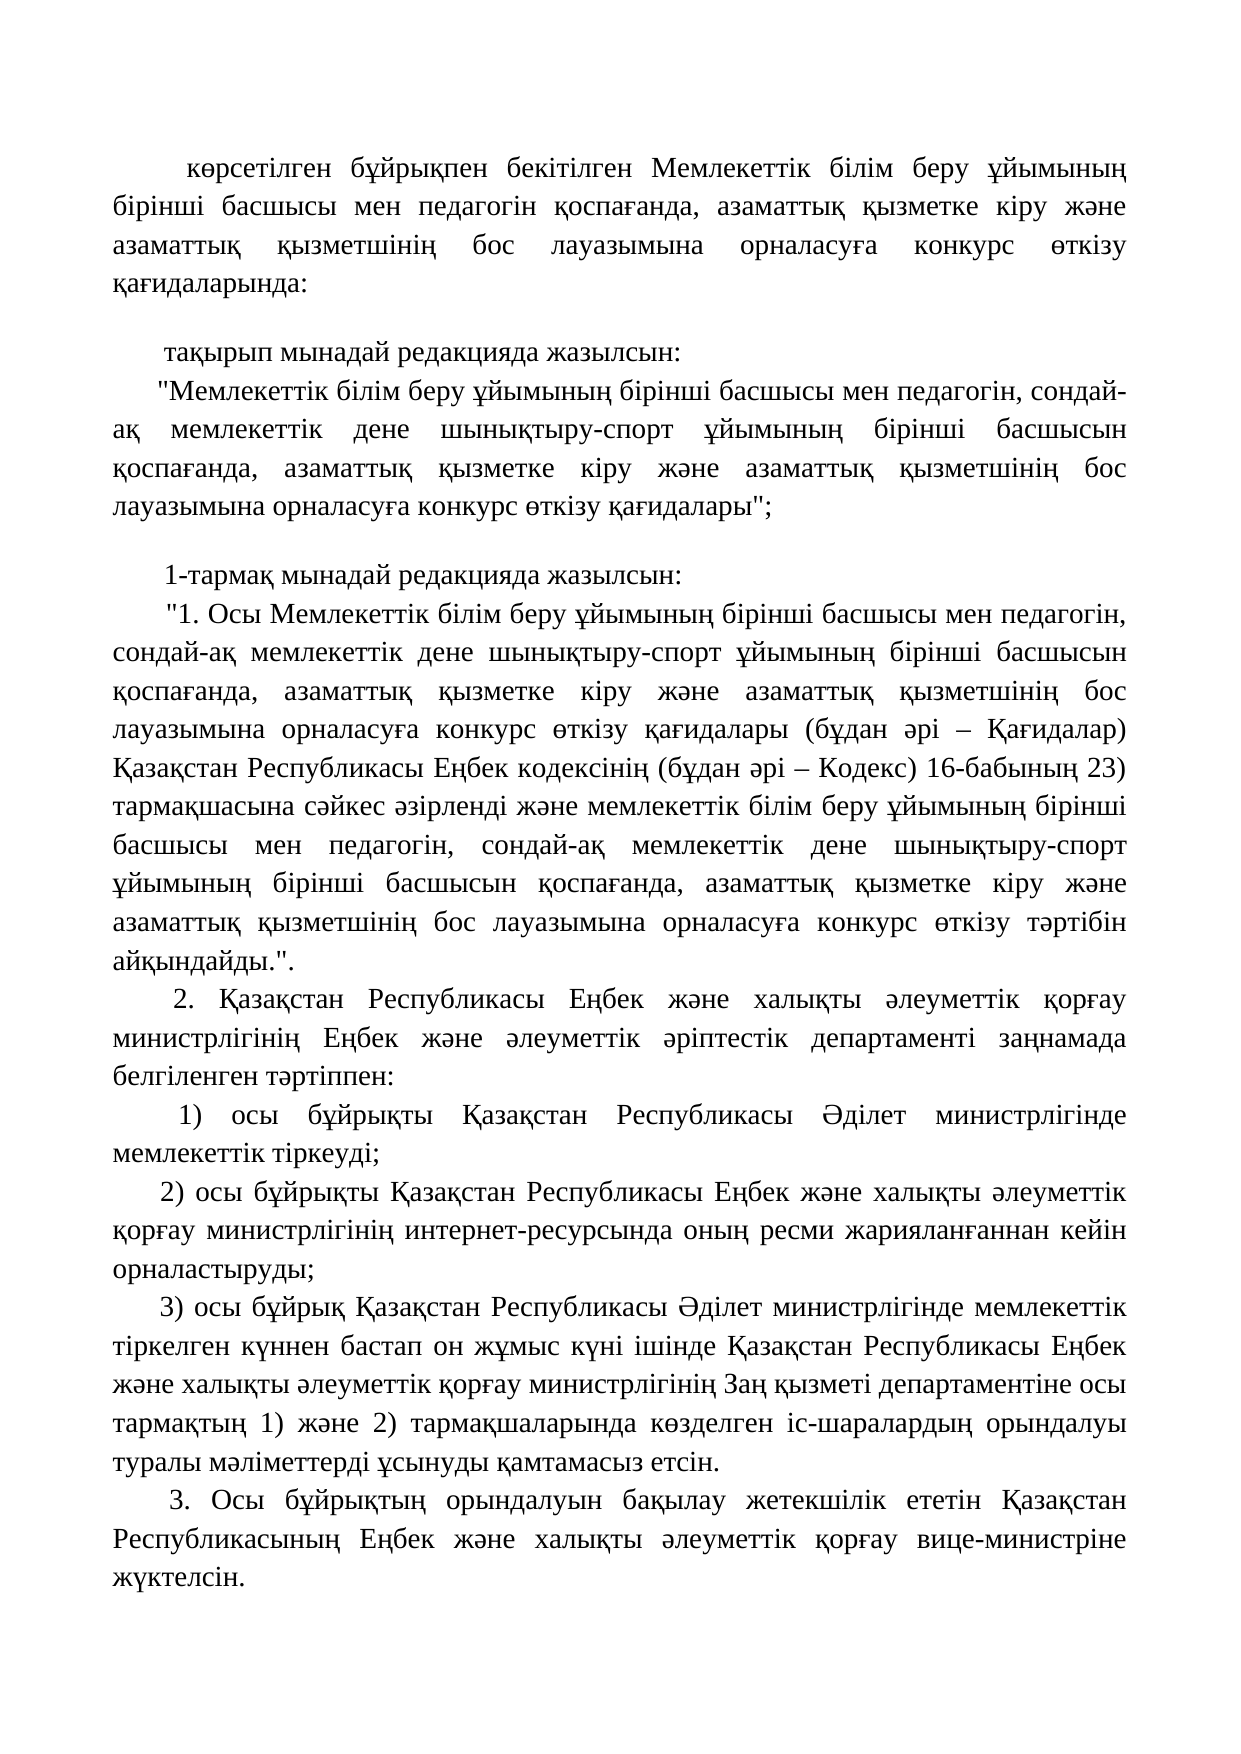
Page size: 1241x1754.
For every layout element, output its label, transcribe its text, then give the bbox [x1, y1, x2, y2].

text көрсетілген бұйрықпен бекітілген Мемлекеттік білім беру ұйымының бірінші басшысы мен педагогін қоспағанда, азаматтық қызметке кіру және азаматтық қызметшінің бос лауазымына орналасуға конкурс өткізу қағидаларында: [112, 150, 1128, 299]
text 3. Осы бұйрықтың орындалуын бақылау жетекшілік ететін Қазақстан Республикасының Еңбек және халықты әлеуметтік қорғау вице-министріне жүктелсін. [112, 1482, 1128, 1593]
text "1. Осы Мемлекеттік білім беру ұйымының бірінші басшысы мен педагогін, сондай-ақ мемлекеттік дене шынықтыру-спорт ұйымының бірінші басшысын қоспағанда, азаматтық қызметке кіру және азаматтық қызметшінің бос лауазымына орналасуға конкурс өткізу қағидалары (бұдан әрі – Қағидалар) Қазақстан Республикасы Еңбек кодексінің (бұдан әрі – Кодекс) 16-бабының 23) тармақшасына сәйкес әзірленді және мемлекеттік білім беру ұйымының бірінші басшысы мен педагогін, сондай-ақ мемлекеттік дене шынықтыру-спорт ұйымының бірінші басшысын қоспағанда, азаматтық қызметке кіру және азаматтық қызметшінің бос лауазымына орналасуға конкурс өткізу тәртібін айқындайды.". [112, 596, 1128, 976]
text 1-тармақ мынадай редакцияда жазылсын: [112, 557, 1128, 591]
text 2. Қазақстан Республикасы Еңбек және халықты әлеуметтік қорғау министрлігінің Еңбек және әлеуметтік әріптестік департаменті заңнамада белгіленген тәртіппен: [112, 981, 1128, 1092]
text тақырып мынадай редакцияда жазылсын: [112, 334, 1128, 368]
text 1) осы бұйрықты Қазақстан Республикасы Әділет министрлігінде мемлекеттік тіркеуді; [112, 1097, 1128, 1169]
text 3) осы бұйрық Қазақстан Республикасы Әділет министрлігінде мемлекеттік тіркелген күннен бастап он жұмыс күні ішінде Қазақстан Республикасы Еңбек және халықты әлеуметтік қорғау министрлігінің Заң қызметі департаментіне осы тармақтың 1) және 2) тармақшаларында көзделген іс-шаралардың орындалуы туралы мәліметтерді ұсынуды қамтамасыз етсін. [112, 1289, 1128, 1477]
text 2) осы бұйрықты Қазақстан Республикасы Еңбек және халықты әлеуметтік қорғау министрлігінің интернет-ресурсында оның ресми жарияланғаннан кейін орналастыруды; [112, 1174, 1128, 1284]
text "Мемлекеттік білім беру ұйымының бірінші басшысы мен педагогін, сондай-ақ мемлекеттік дене шынықтыру-спорт ұйымының бірінші басшысын қоспағанда, азаматтық қызметке кіру және азаматтық қызметшінің бос лауазымына орналасуға конкурс өткізу қағидалары"; [112, 373, 1128, 522]
